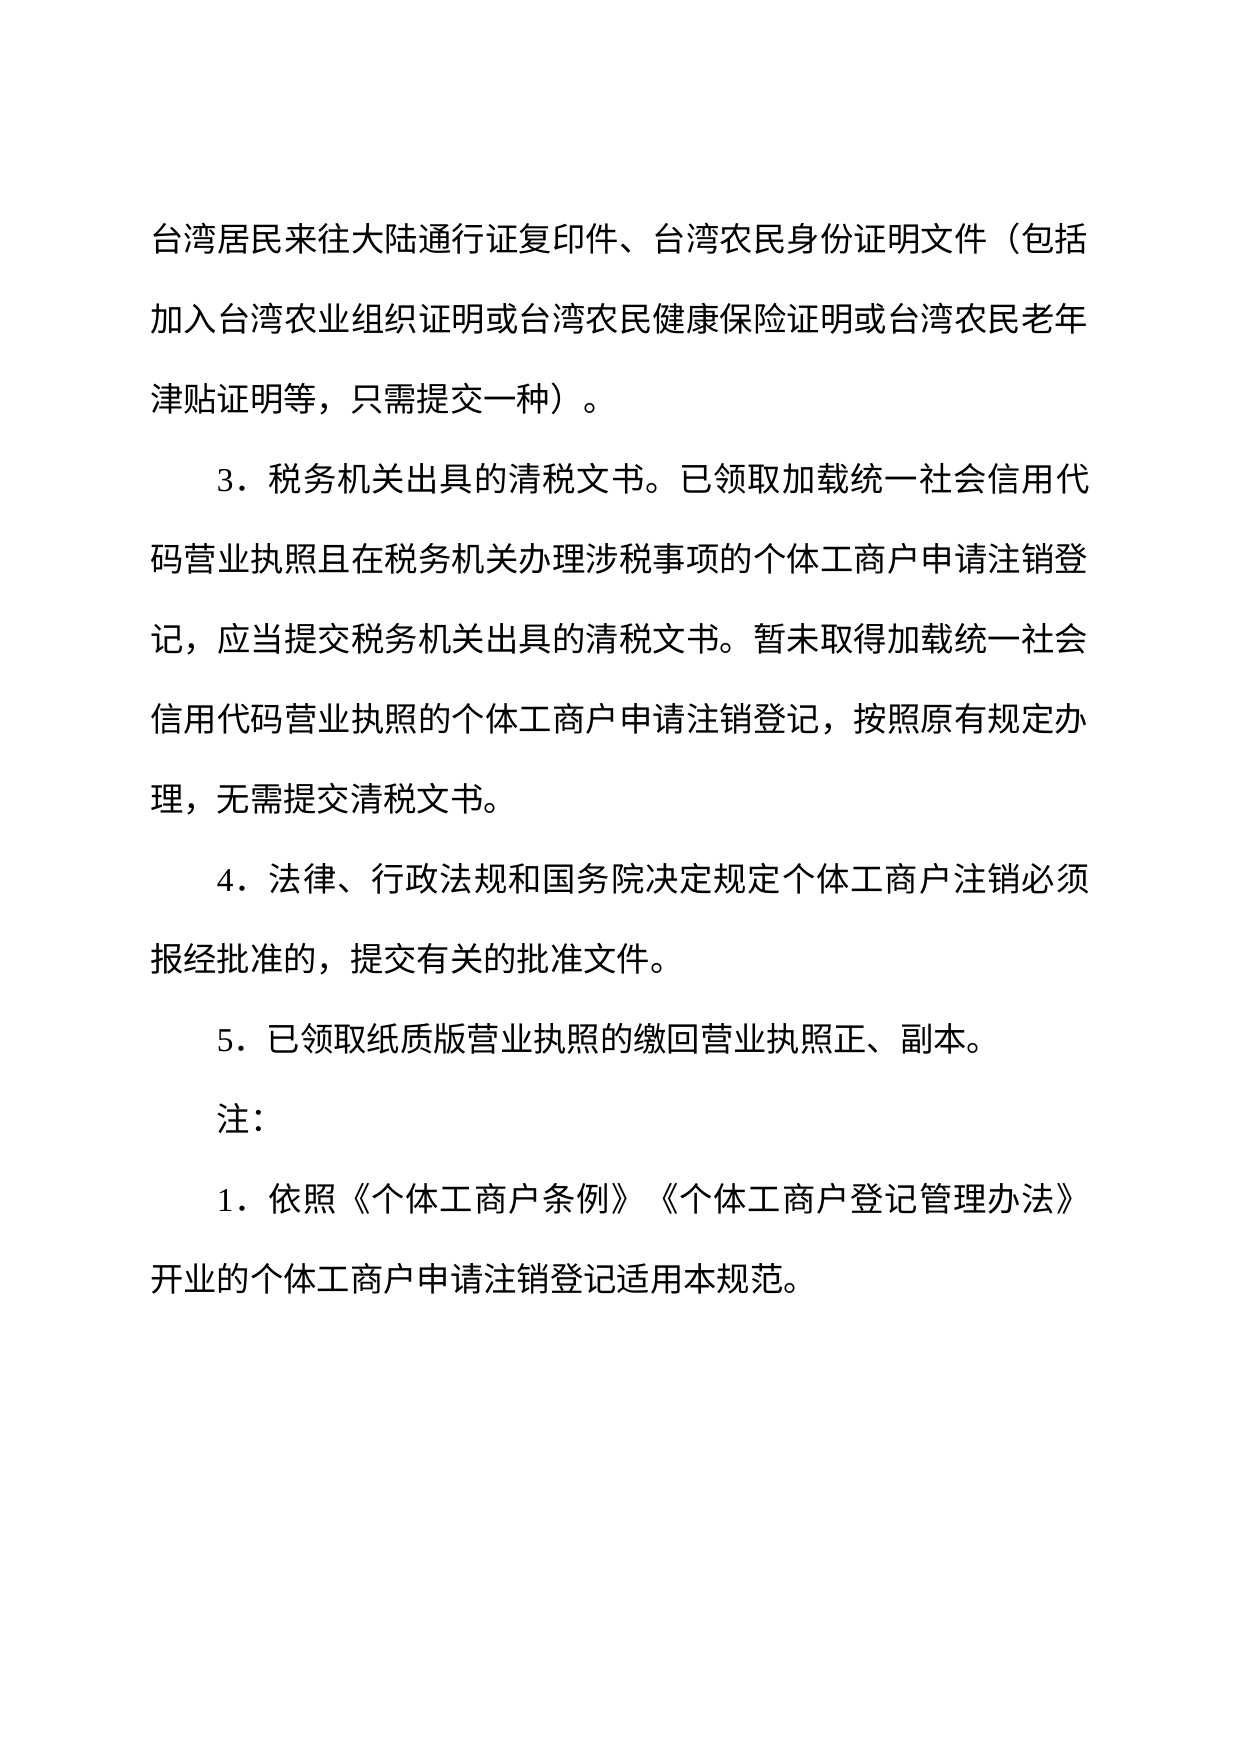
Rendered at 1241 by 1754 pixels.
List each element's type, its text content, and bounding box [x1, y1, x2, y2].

text 1．依照《个体工商户条例》《个体工商户登记管理办法》开业的个体工商户申请注销登记适用本规范。 [150, 1157, 1090, 1317]
text 注： [150, 1077, 1090, 1157]
text 4．法律、行政法规和国务院决定规定个体工商户注销必须报经批准的，提交有关的批准文件。 [150, 837, 1090, 997]
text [150, 197, 1090, 437]
text 3．税务机关出具的清税文书。已领取加载统一社会信用代码营业执照且在税务机关办理涉税事项的个体工商户申请注销登记，应当提交税务机关出具的清税文书。暂未取得加载统一社会信用代码营业执照的个体工商户申请注销登记，按照原有规定办理，无需提交清税文书。 [150, 437, 1090, 837]
text 5．已领取纸质版营业执照的缴回营业执照正、副本。 [150, 997, 1090, 1077]
